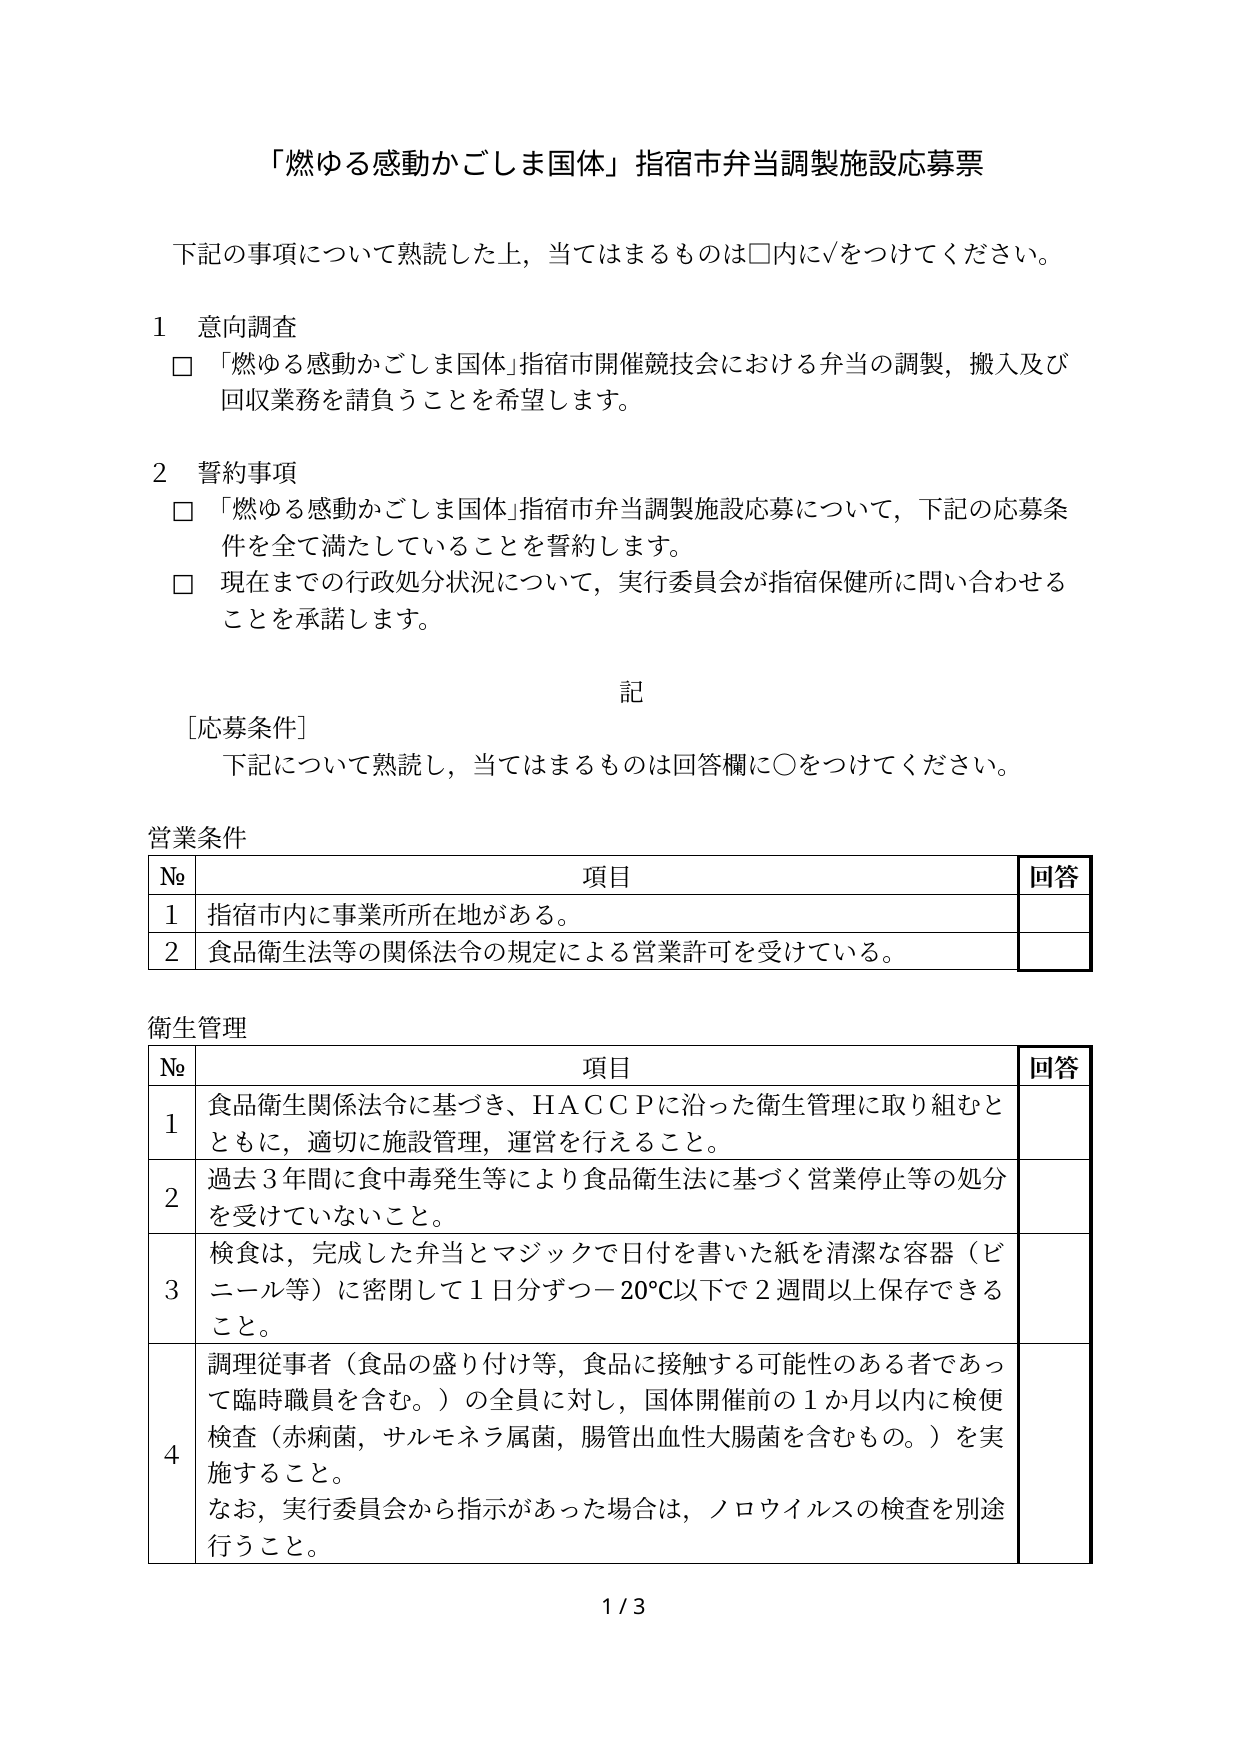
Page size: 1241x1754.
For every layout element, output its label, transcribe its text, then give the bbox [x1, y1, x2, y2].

text ［応募条件］ [148, 709, 1092, 745]
table_header 項目 [196, 1046, 1017, 1085]
table_cell [1020, 1160, 1089, 1233]
text 衛生管理 [148, 1009, 1092, 1045]
text 「燃ゆる感動かごしま国体」指宿市弁当調製施設応募票 [148, 125, 1092, 198]
table_cell [1020, 1344, 1089, 1563]
table_cell 過去３年間に食中毒発生等により食品衛生法に基づく営業停止等の処分を受けていないこと。 [196, 1160, 1017, 1233]
table_cell [1020, 1234, 1089, 1343]
text □ ｢燃ゆる感動かごしま国体｣指宿市弁当調製施設応募について，下記の応募条 件を全て満たしていることを誓約します。 [171, 490, 1092, 563]
table_header 回答 [1020, 858, 1089, 894]
table_cell ３ [149, 1234, 195, 1343]
table_header 回答 [1020, 1048, 1089, 1085]
table_cell １ [149, 895, 195, 932]
table_header № [149, 1046, 195, 1085]
table_cell ４ [149, 1344, 195, 1563]
table_cell [1020, 933, 1089, 969]
table_cell ２ [149, 1160, 195, 1233]
table_cell 食品衛生法等の関係法令の規定による営業許可を受けている。 [196, 933, 1017, 969]
table_cell 検食は，完成した弁当とマジックで日付を書いた紙を清潔な容器（ビニール等）に密閉して１日分ずつ－20℃以下で２週間以上保存できること。 [196, 1234, 1017, 1343]
table_cell 食品衛生関係法令に基づき、ＨＡＣＣＰに沿った衛生管理に取り組むとともに，適切に施設管理，運営を行えること。 [196, 1086, 1017, 1159]
table_cell ２ [149, 933, 195, 969]
text □ 現在までの行政処分状況について，実行委員会が指宿保健所に問い合わせることを承諾します。 [171, 563, 1092, 636]
table_cell [1020, 895, 1089, 932]
table_header 項目 [196, 856, 1017, 894]
text 営業条件 [148, 818, 1092, 854]
table_header № [149, 856, 195, 894]
table_cell 調理従事者（食品の盛り付け等，食品に接触する可能性のある者であって臨時職員を含む。）の全員に対し，国体開催前の１か月以内に検便検査（赤痢菌，サルモネラ属菌，腸管出血性大腸菌を含むもの。）を実施すること。 なお，実行委員会から指示があった場合は，ノロウイルスの検査を別途行うこと。 [196, 1344, 1017, 1563]
text ２ 誓約事項 [148, 453, 1092, 490]
text 下記について熟読し，当てはまるものは回答欄に○をつけてください。 [148, 745, 1092, 782]
text □ ｢燃ゆる感動かごしま国体｣指宿市開催競技会における弁当の調製，搬入及び回収業務を請負うことを希望します。 [170, 344, 1092, 417]
table_cell １ [149, 1086, 195, 1159]
text １ 意向調査 [148, 308, 1092, 344]
table_cell 指宿市内に事業所所在地がある。 [196, 895, 1017, 932]
text 記 [171, 672, 1092, 709]
text 下記の事項について熟読した上，当てはまるものは□内に✓をつけてください。 [148, 235, 1092, 271]
table_cell [1020, 1086, 1089, 1159]
